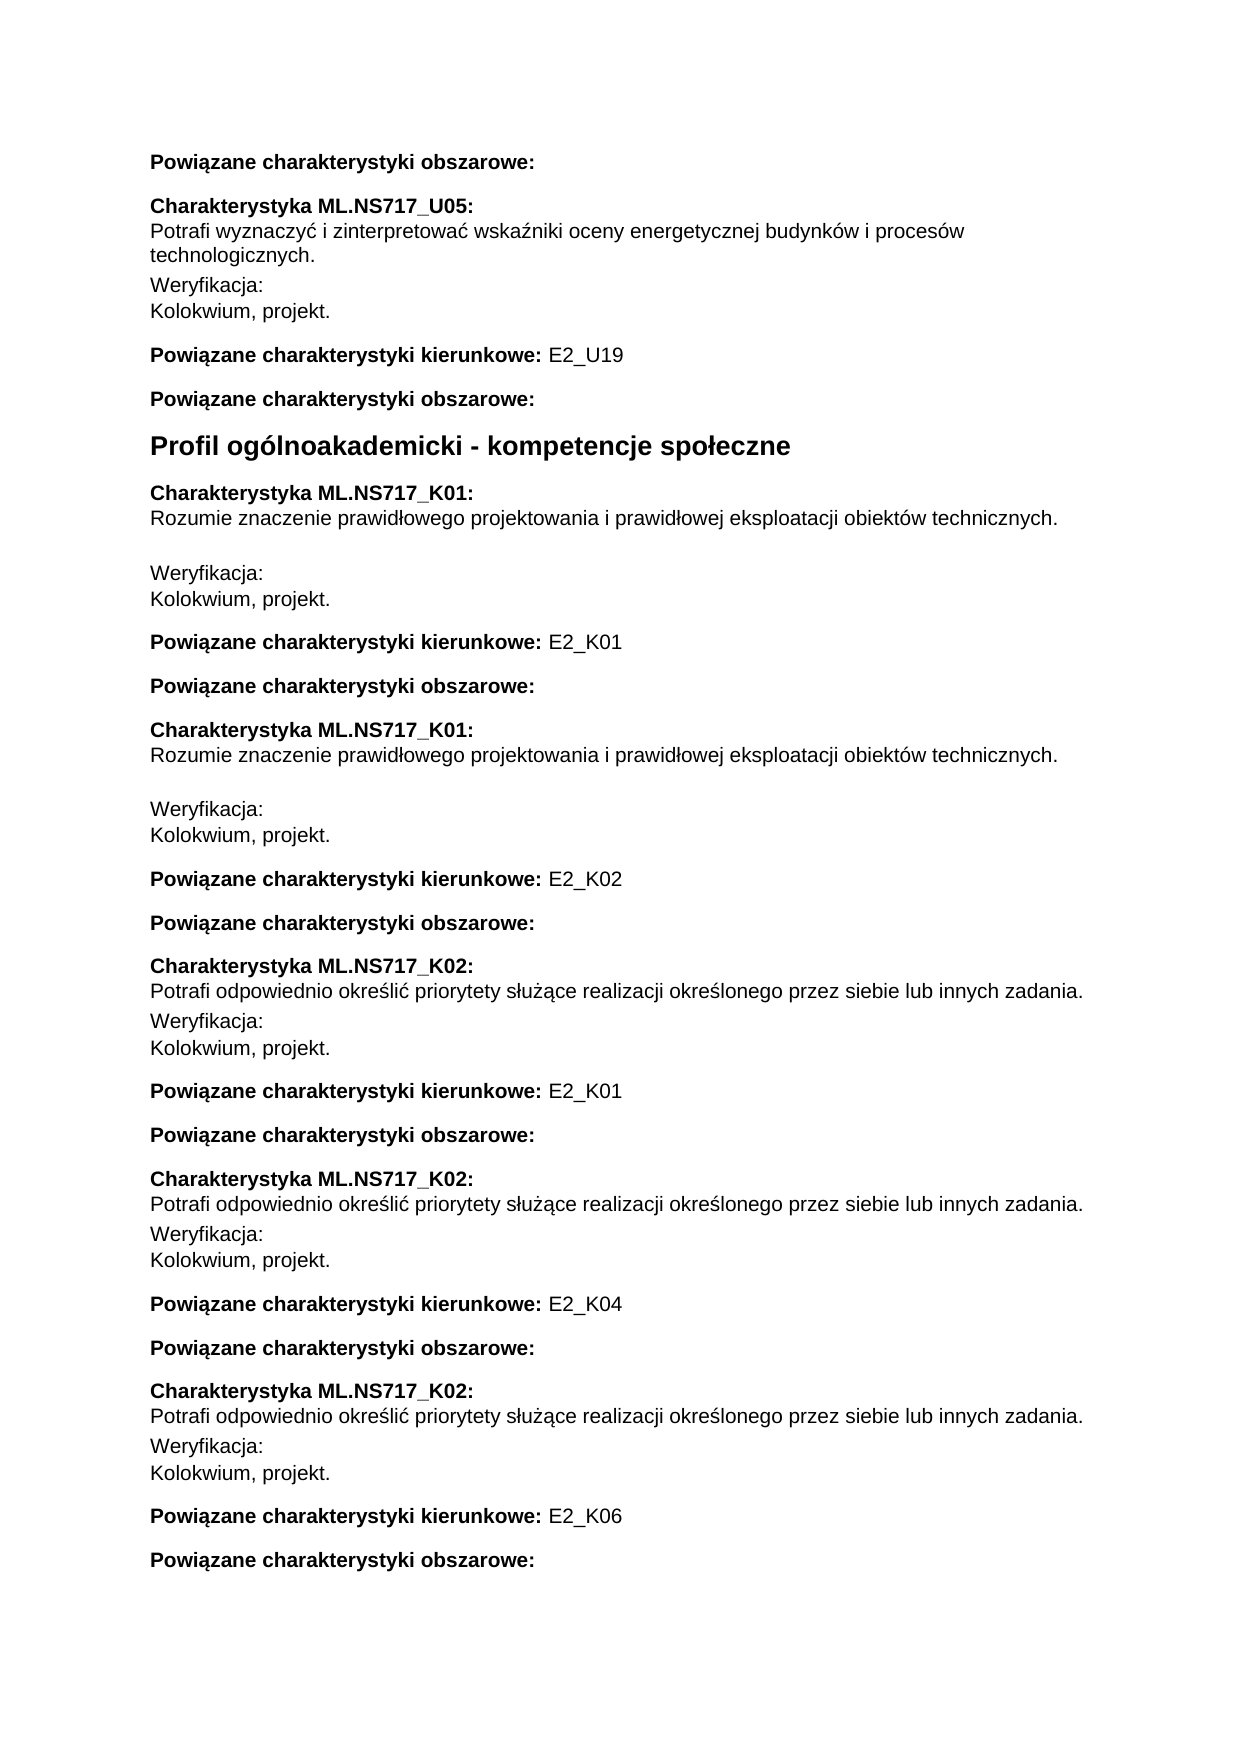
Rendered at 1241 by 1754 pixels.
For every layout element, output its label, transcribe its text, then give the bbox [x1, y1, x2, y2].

text Potrafi odpowiednio określić priorytety służące realizacji określonego przez siebie lub innych zadania. [150, 1404, 1090, 1428]
text Powiązane charakterystyki obszarowe: [150, 910, 1090, 934]
text Powiązane charakterystyki obszarowe: [150, 386, 1090, 410]
text Weryfikacja: [150, 1222, 1090, 1246]
text Powiązane charakterystyki kierunkowe: E2_U19 [150, 343, 1090, 367]
text Charakterystyka ML.NS717_K02: [150, 1167, 1090, 1191]
text Powiązane charakterystyki kierunkowe: E2_K02 [150, 867, 1090, 891]
text Weryfikacja: [150, 560, 1090, 584]
text Powiązane charakterystyki obszarowe: [150, 1548, 1090, 1572]
text Charakterystyka ML.NS717_K01: [150, 718, 1090, 742]
text Weryfikacja: [150, 1434, 1090, 1458]
subtitle Profil ogólnoakademicki - kompetencje społeczne [150, 430, 1090, 461]
text Weryfikacja: [150, 1009, 1090, 1033]
text Rozumie znaczenie prawidłowego projektowania i prawidłowej eksploatacji obiektów technicznych. [150, 743, 1090, 791]
text Kolokwium, projekt. [150, 586, 1090, 610]
text Charakterystyka ML.NS717_K02: [150, 954, 1090, 978]
text Charakterystyka ML.NS717_U05: [150, 194, 1090, 218]
text Powiązane charakterystyki obszarowe: [150, 674, 1090, 698]
text Charakterystyka ML.NS717_K01: [150, 481, 1090, 505]
text Potrafi odpowiednio określić priorytety służące realizacji określonego przez siebie lub innych zadania. [150, 1192, 1090, 1216]
text Powiązane charakterystyki kierunkowe: E2_K01 [150, 630, 1090, 654]
text Weryfikacja: [150, 273, 1090, 297]
text Kolokwium, projekt. [150, 1248, 1090, 1272]
text Powiązane charakterystyki kierunkowe: E2_K06 [150, 1504, 1090, 1528]
text Potrafi wyznaczyć i zinterpretować wskaźniki oceny energetycznej budynków i procesów technologicznych. [150, 219, 1090, 267]
text Potrafi odpowiednio określić priorytety służące realizacji określonego przez siebie lub innych zadania. [150, 979, 1090, 1003]
text Kolokwium, projekt. [150, 299, 1090, 323]
text Weryfikacja: [150, 797, 1090, 821]
text Powiązane charakterystyki kierunkowe: E2_K01 [150, 1079, 1090, 1103]
text Charakterystyka ML.NS717_K02: [150, 1379, 1090, 1403]
text Powiązane charakterystyki kierunkowe: E2_K04 [150, 1292, 1090, 1316]
text Kolokwium, projekt. [150, 823, 1090, 847]
text Powiązane charakterystyki obszarowe: [150, 1335, 1090, 1359]
text Powiązane charakterystyki obszarowe: [150, 1123, 1090, 1147]
text Rozumie znaczenie prawidłowego projektowania i prawidłowej eksploatacji obiektów technicznych. [150, 506, 1090, 554]
text Kolokwium, projekt. [150, 1035, 1090, 1059]
text Powiązane charakterystyki obszarowe: [150, 150, 1090, 174]
text Kolokwium, projekt. [150, 1460, 1090, 1484]
